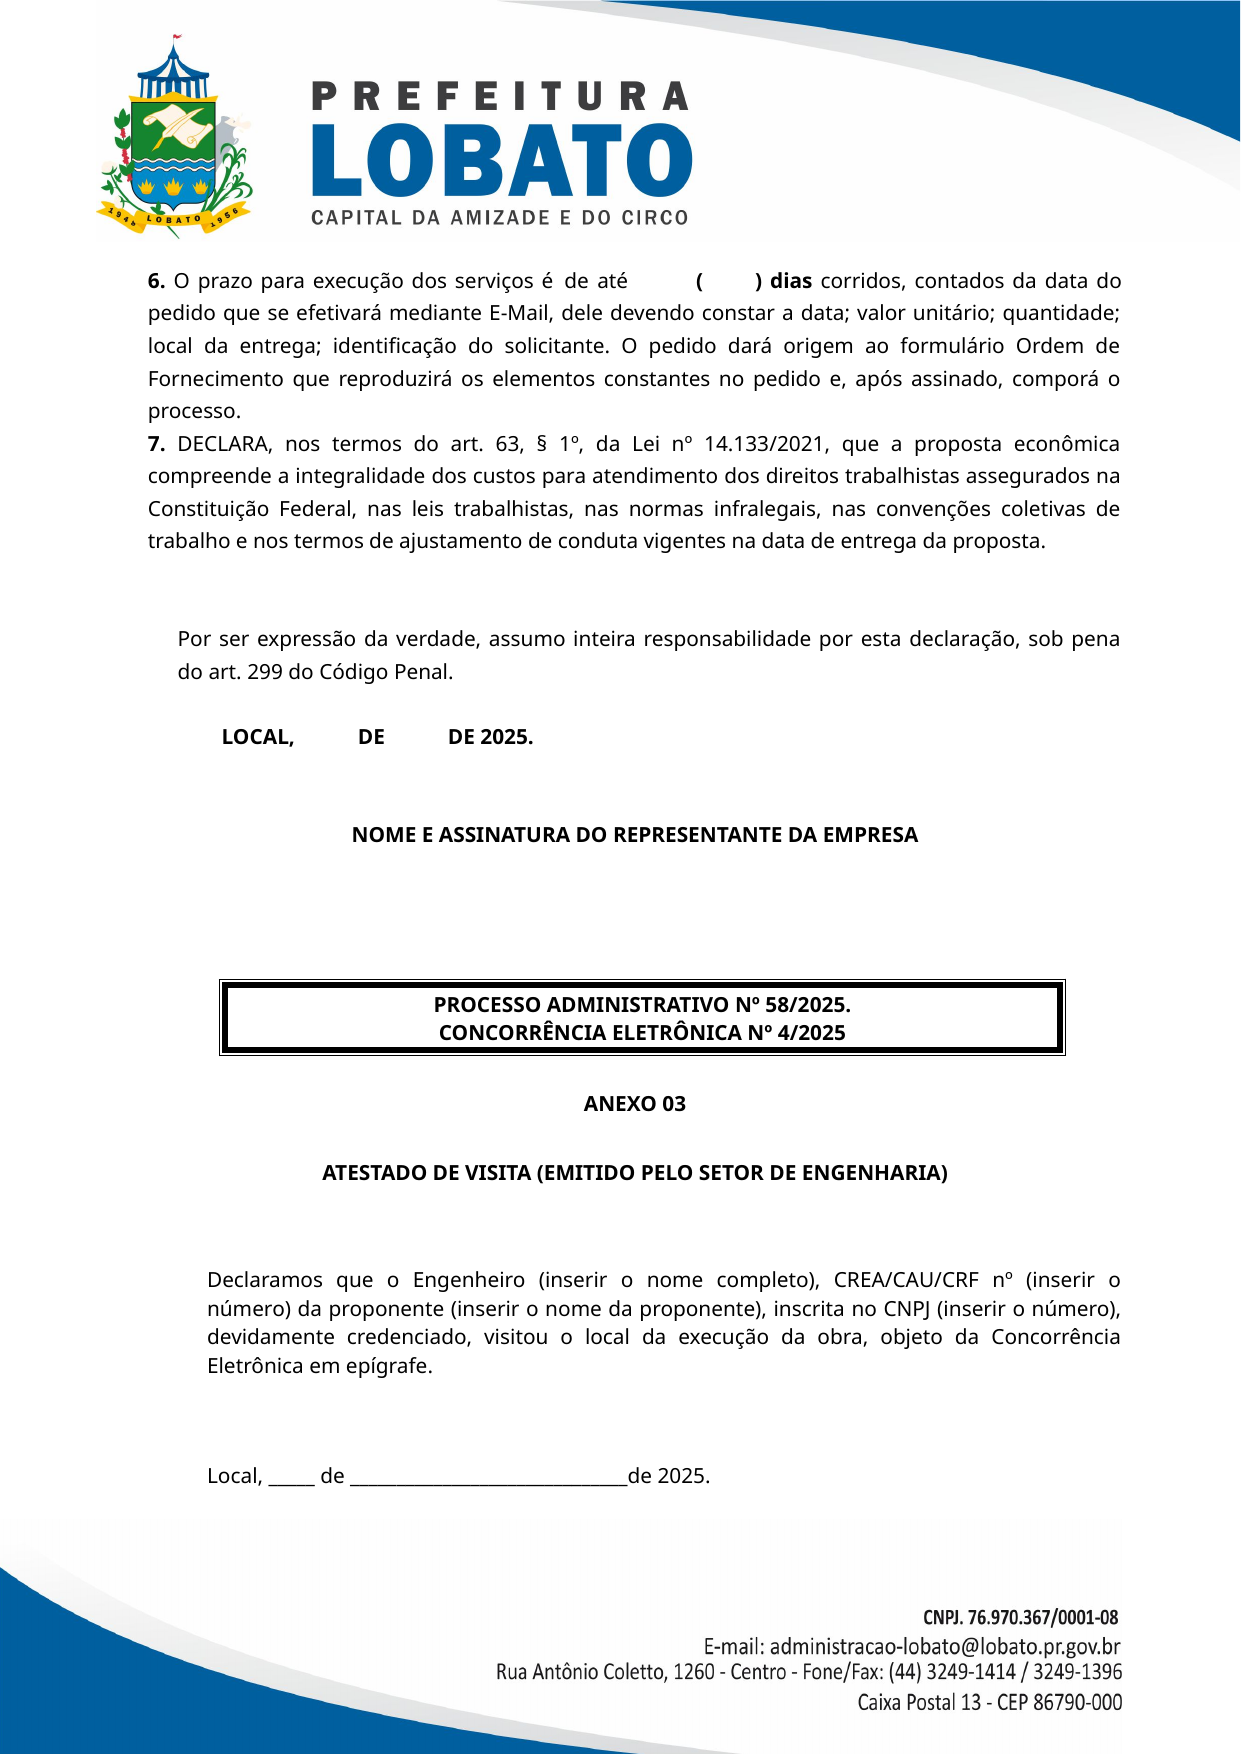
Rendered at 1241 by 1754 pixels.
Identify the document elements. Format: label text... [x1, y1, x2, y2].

text Declaramos que o Engenheiro (inserir o nome completo), CREA/CAU/CRF nº (inserir o número) da proponente (inserir o nome da proponente), inscrita no CNPJ (inserir o número), devidamente credenciado, visitou o local da execução da obra, objeto da Concorrência Eletrônica em epígrafe. [207, 1266, 1122, 1379]
list 6. O prazo para execução dos serviços é de até ( ) dias corridos, contados da data do pedido que se efetivará mediante E-Mail, dele devendo constar a data; valor unitário; quantidade; local da entrega; identificação do solicitante. O pedido dará origem ao formulário Ordem de Fornecimento que reproduzirá os elementos constantes no pedido e, após assinado, comporá o processo. [148, 266, 1122, 425]
text ANEXO 03 [148, 1089, 1122, 1117]
subtitle ATESTADO DE VISITA (EMITIDO PELO SETOR DE ENGENHARIA) [148, 1158, 1122, 1187]
text Local, _____ de ______________________________de 2025. [207, 1461, 1122, 1490]
picture [0, 1519, 1122, 1754]
subtitle PROCESSO ADMINISTRATIVO Nº 58/2025. [228, 988, 1057, 1007]
text 7. DECLARA, nos termos do art. 63, § 1º, da Lei nº 14.133/2021, que a proposta econômica compreende a integralidade dos custos para atendimento dos direitos trabalhistas assegurados na Constituição Federal, nas leis trabalhistas, nas normas infralegais, nas convenções coletivas de trabalho e nos termos de ajustamento de conduta vigentes na data de entrega da proposta. [148, 429, 1122, 555]
picture [96, 0, 1241, 242]
text NOME E assinatura DO REPRESENTANTE DA EMPRESA [148, 820, 1122, 848]
text local, De DE 2025. [148, 722, 1122, 750]
text Por ser expressão da verdade, assumo inteira responsabilidade por esta declaração, sob pena do art. 299 do Código Penal. [177, 624, 1122, 686]
subtitle CONCORRÊNCIA ELETRÔNICA Nº 4/2025 [228, 1007, 1057, 1047]
